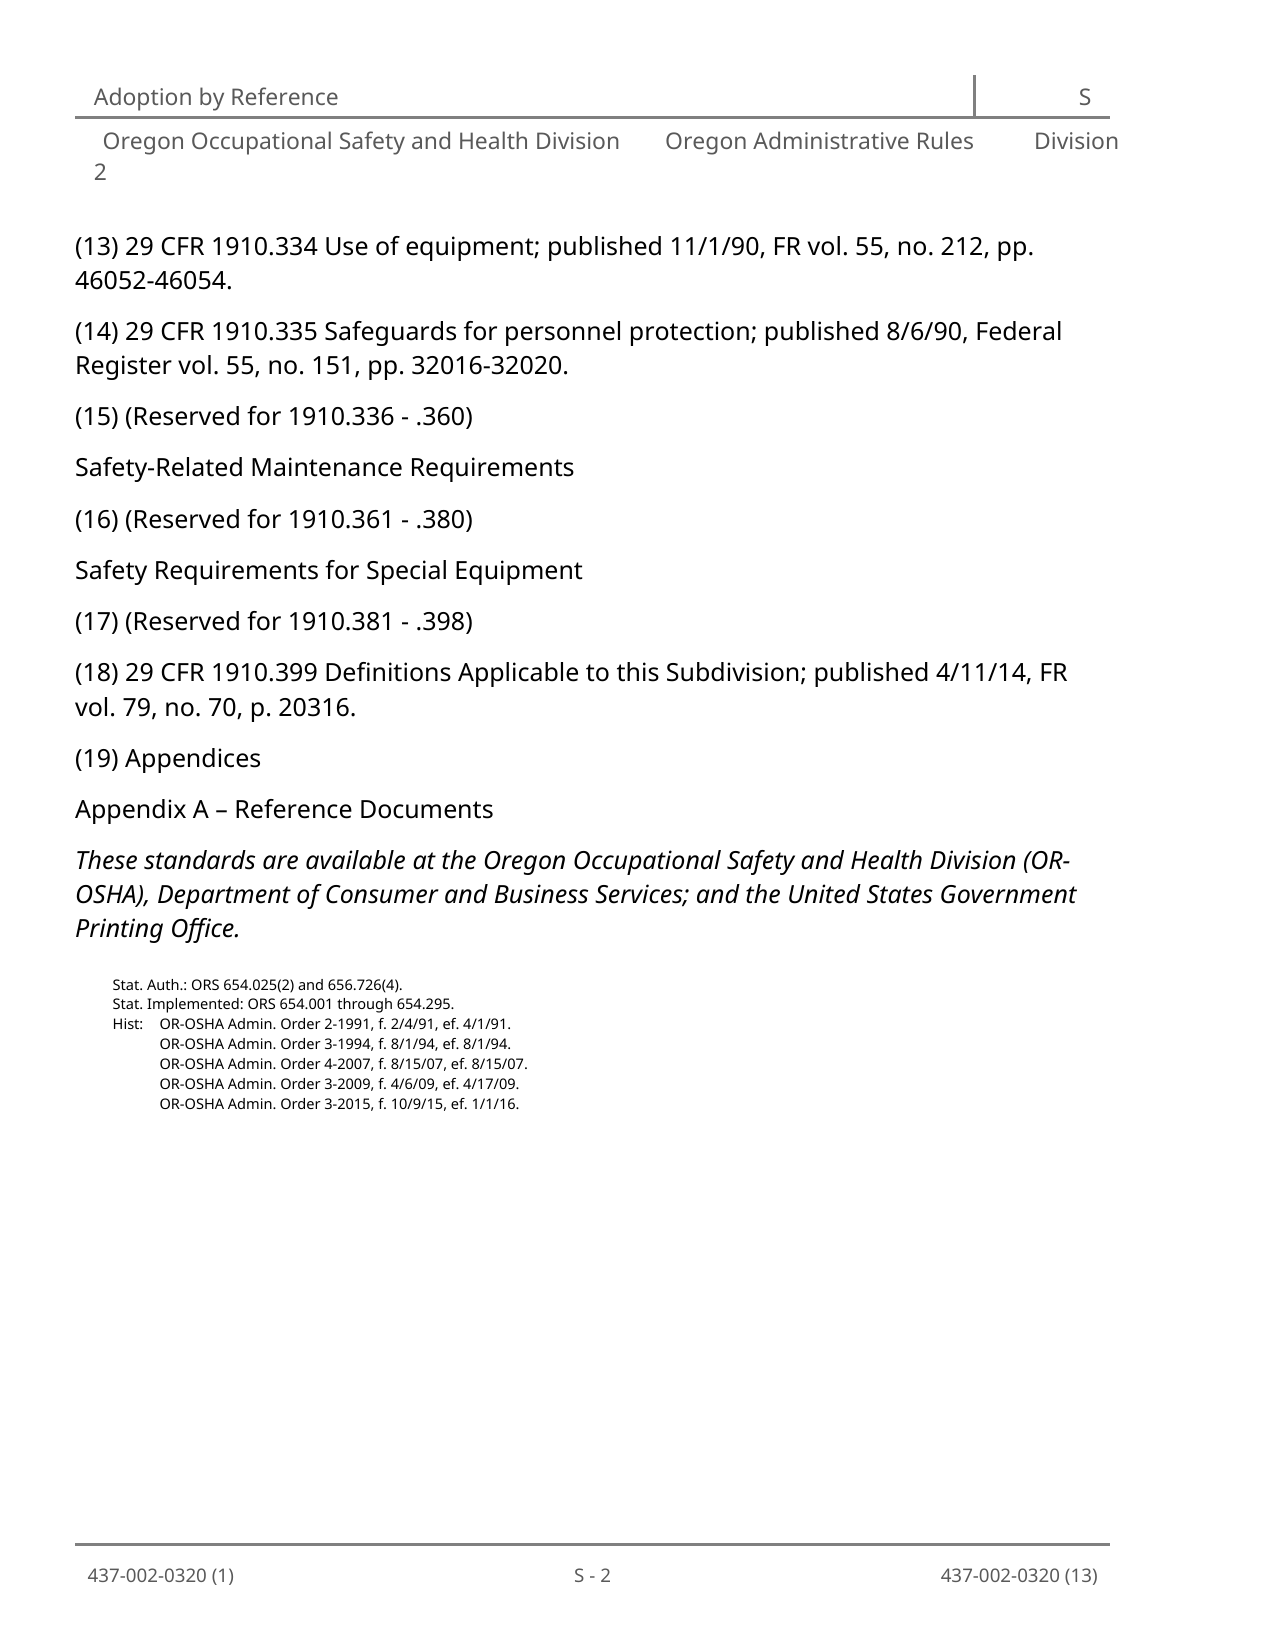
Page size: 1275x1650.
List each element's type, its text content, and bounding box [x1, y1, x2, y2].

text (18) 29 CFR 1910.399 Definitions Applicable to this Subdivision; published 4/11/14, FR vol. 79, no. 70, p. 20316. [75, 655, 1110, 723]
text OR-OSHA Admin. Order 4-2007, f. 8/15/07, ef. 8/15/07. [112, 1054, 1110, 1074]
text Stat. Implemented: ORS 654.001 through 654.295. [112, 994, 1110, 1014]
text Hist: OR-OSHA Admin. Order 2-1991, f. 2/4/91, ef. 4/1/91. [112, 1014, 1110, 1034]
text (14) 29 CFR 1910.335 Safeguards for personnel protection; published 8/6/90, Federal Register vol. 55, no. 151, pp. 32016-32020. [75, 313, 1110, 382]
text These standards are available at the Oregon Occupational Safety and Health Division (OR-OSHA), Department of Consumer and Business Services; and the United States Government Printing Office. [75, 843, 1110, 945]
text OR-OSHA Admin. Order 3-2009, f. 4/6/09, ef. 4/17/09. [112, 1074, 1110, 1094]
text (17) (Reserved for 1910.381 - .398) [75, 604, 1110, 638]
text Stat. Auth.: ORS 654.025(2) and 656.726(4). [112, 974, 1110, 994]
text Safety-Related Maintenance Requirements [75, 450, 1110, 484]
text Appendix A – Reference Documents [75, 792, 1110, 826]
text OR-OSHA Admin. Order 3-2015, f. 10/9/15, ef. 1/1/16. [112, 1094, 1110, 1113]
text OR-OSHA Admin. Order 3-1994, f. 8/1/94, ef. 8/1/94. [112, 1034, 1110, 1054]
text (15) (Reserved for 1910.336 - .360) [75, 399, 1110, 433]
text (13) 29 CFR 1910.334 Use of equipment; published 11/1/90, FR vol. 55, no. 212, pp. 46052-46054. [75, 225, 1110, 296]
text (19) Appendices [75, 740, 1110, 774]
text (16) (Reserved for 1910.361 - .380) [75, 501, 1110, 535]
text Safety Requirements for Special Equipment [75, 553, 1110, 587]
